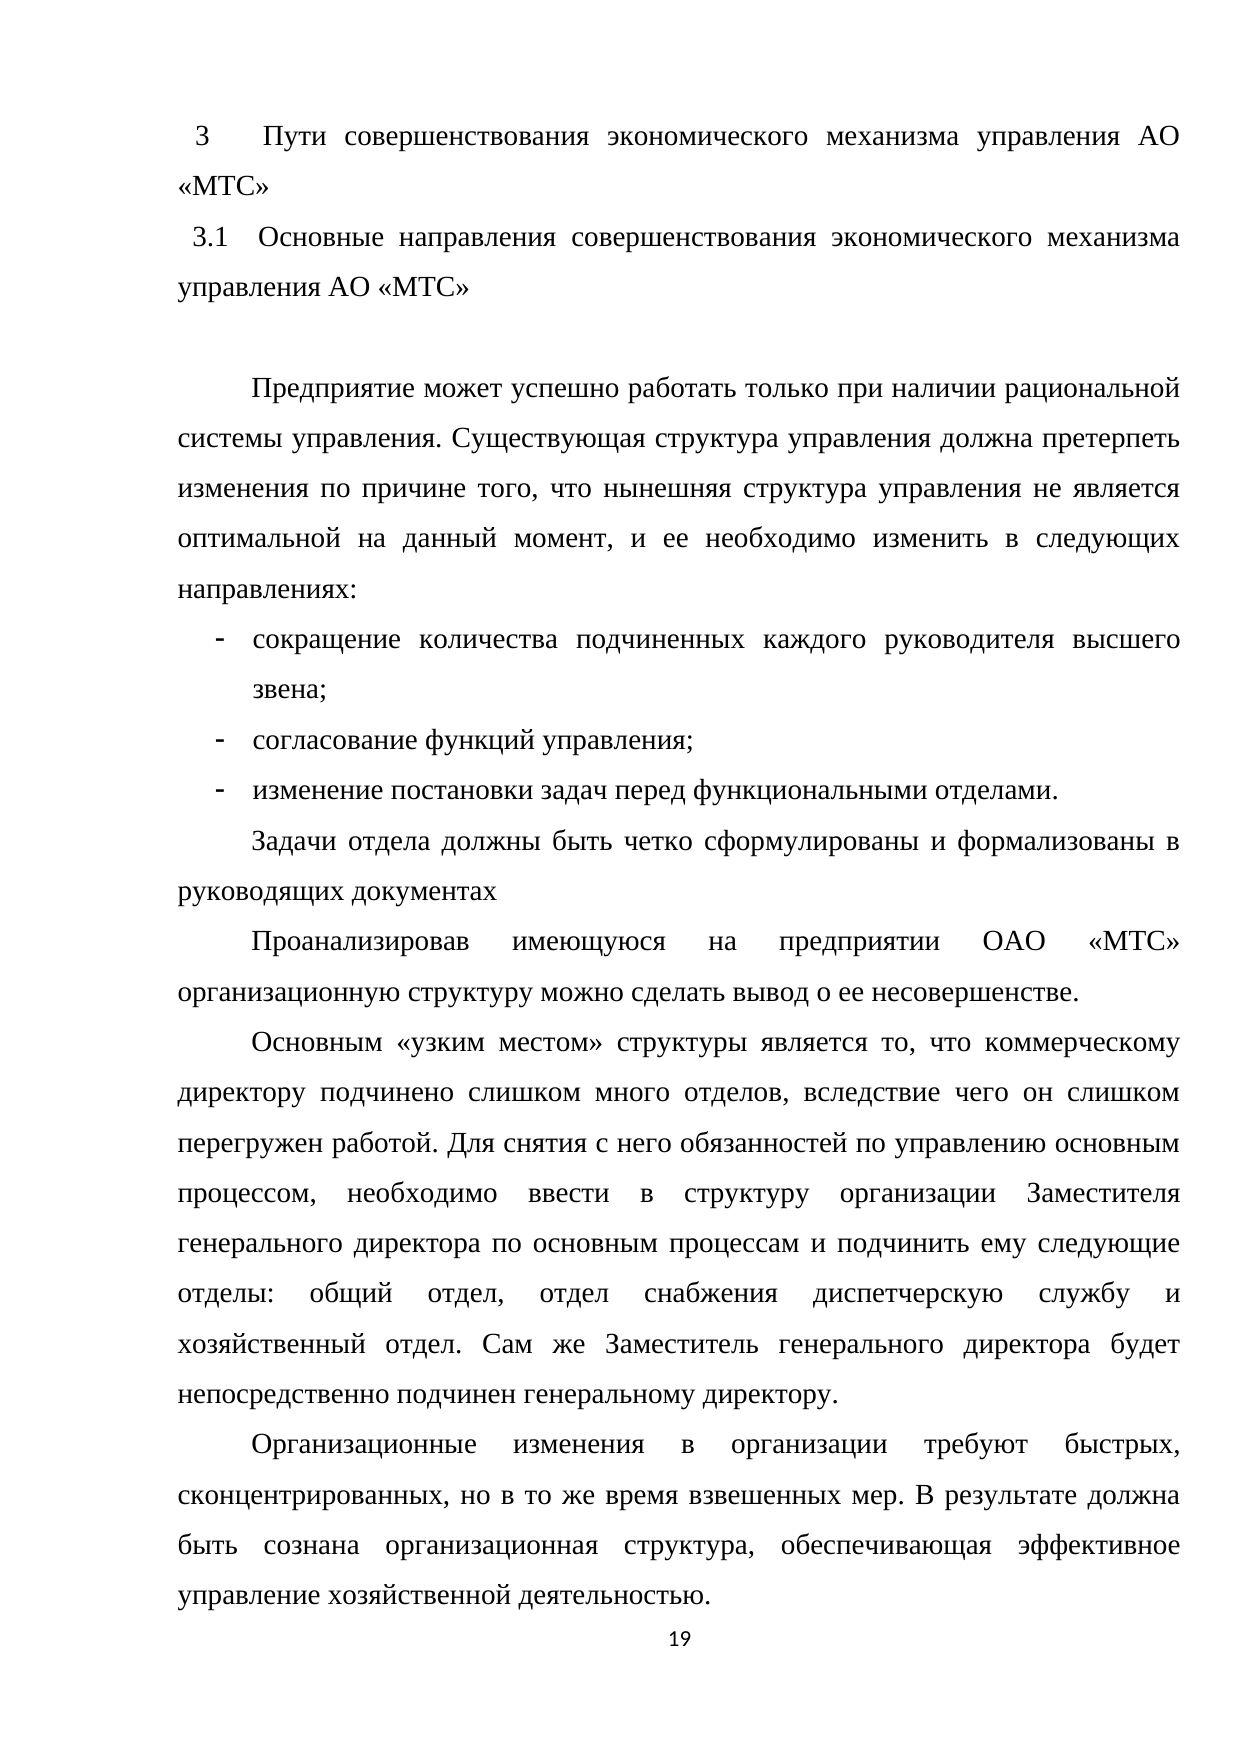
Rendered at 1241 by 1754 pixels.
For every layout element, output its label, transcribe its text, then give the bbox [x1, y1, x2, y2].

text Задачи отдела должны быть четко сформулированы и формализованы в руководящих документах [177, 823, 1181, 907]
text Предприятие может успешно работать только при наличии рациональной системы управления. Существующая структура управления должна претерпеть изменения по причине того, что нынешняя структура управления не является оптимальной на данный момент, и ее необходимо изменить в следующих направлениях: [177, 370, 1181, 604]
text 3.1 Основные направления совершенствования экономического механизма управления АО «МТС» [177, 219, 1181, 303]
list изменение постановки задач перед функциональными отделами. [215, 772, 1181, 806]
text 3 Пути совершенствования экономического механизма управления АО «МТС» [177, 118, 1181, 202]
text Проанализировав имеющуюся на предприятии ОАО «МТС» организационную структуру можно сделать вывод о ее несовершенстве. [177, 923, 1181, 1007]
text Основным «узким местом» структуры является то, что коммерческому директору подчинено слишком много отделов, вследствие чего он слишком перегружен работой. Для снятия с него обязанностей по управлению основным процессом, необходимо ввести в структуру организации Заместителя генерального директора по основным процессам и подчинить ему следующие отделы: общий отдел, отдел снабжения диспетчерскую службу и хозяйственный отдел. Сам же Заместитель генерального директора будет непосредственно подчинен генеральному директору. [177, 1024, 1181, 1410]
text Организационные изменения в организации требуют быстрых, сконцентрированных, но в то же время взвешенных мер. В результате должна быть сознана организационная структура, обеспечивающая эффективное управление хозяйственной деятельностью. [177, 1427, 1181, 1611]
list сокращение количества подчиненных каждого руководителя высшего звена; [215, 621, 1181, 705]
list согласование функций управления; [215, 722, 1181, 756]
